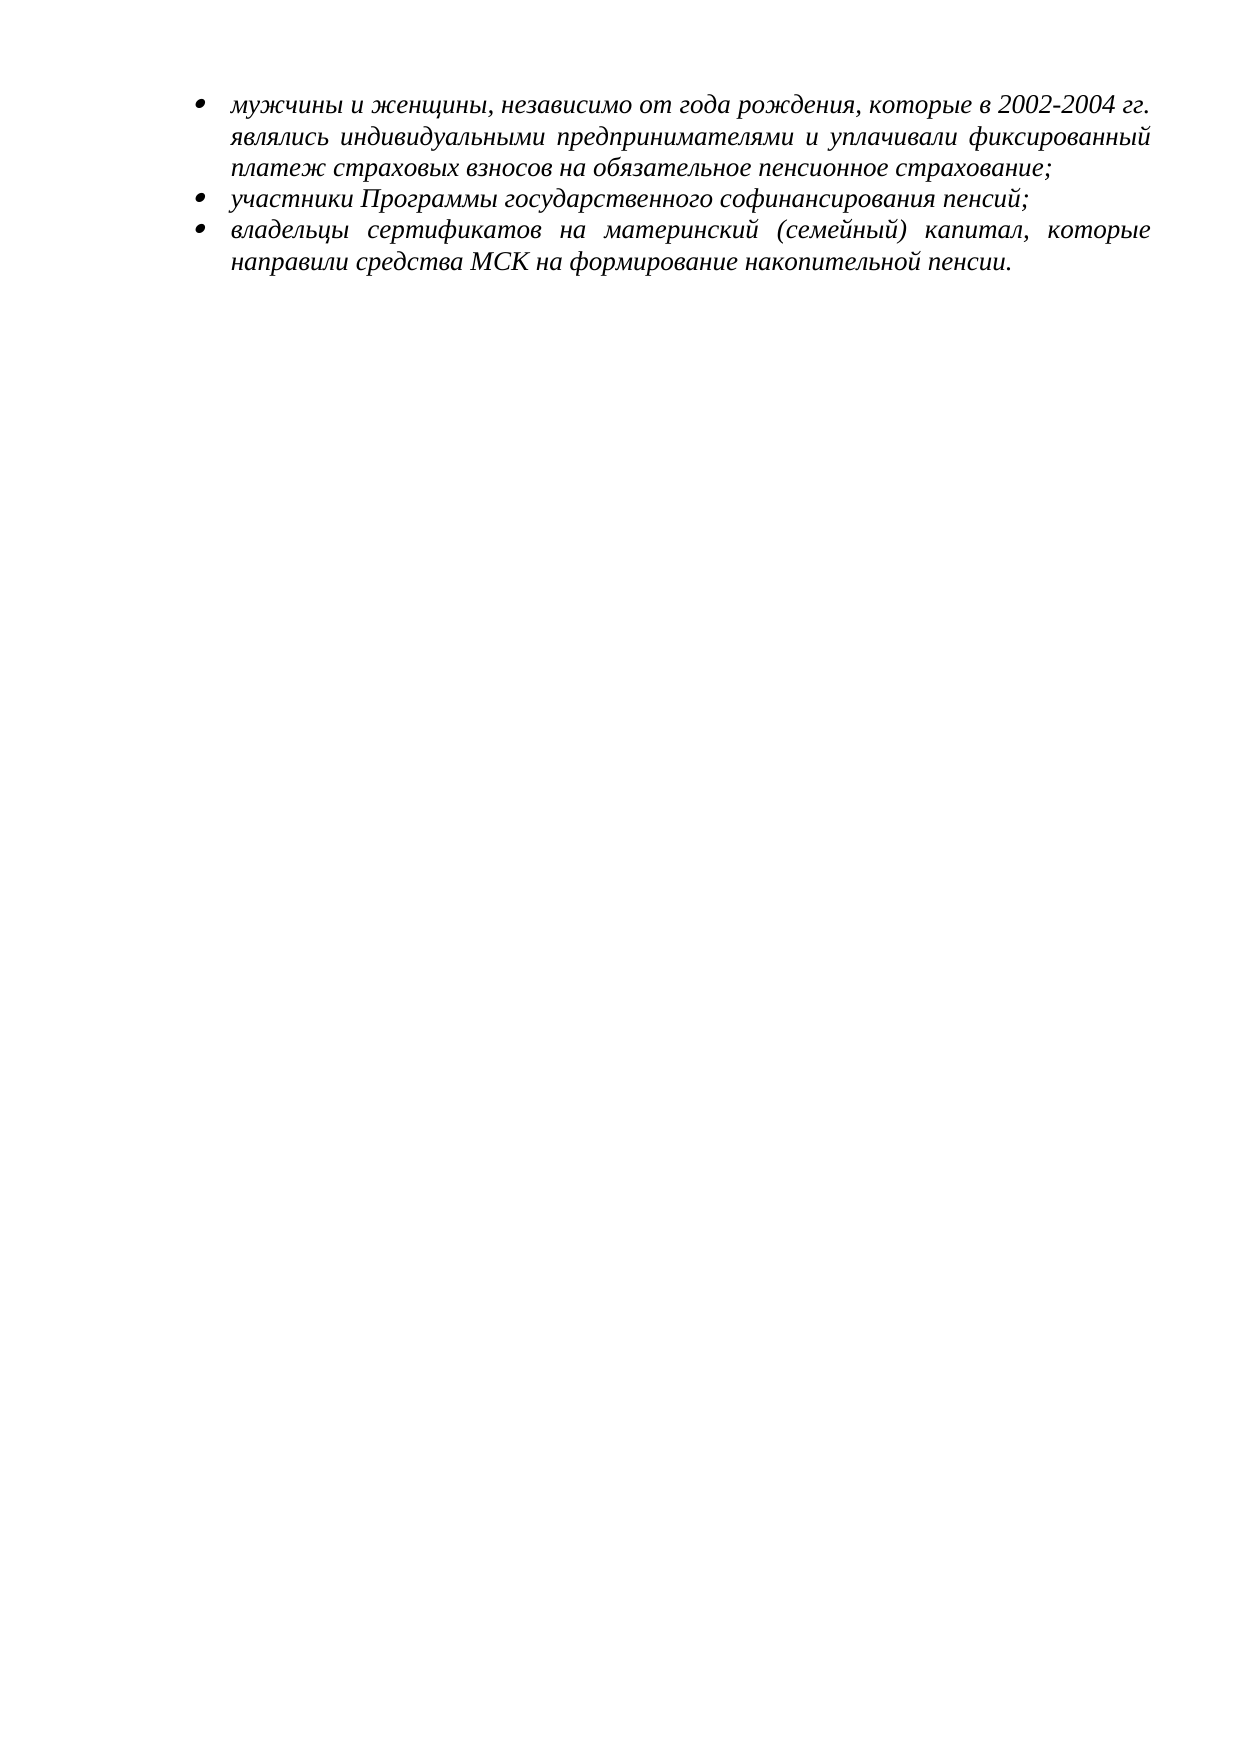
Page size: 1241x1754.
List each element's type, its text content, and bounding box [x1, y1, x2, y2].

list владельцы сертификатов на материнский (семейный) капитал, которые направили средства МСК на формирование накопительной пенсии. [193, 213, 1152, 276]
list мужчины и женщины, независимо от года рождения, которые в 2002-2004 гг. являлись индивидуальными предпринимателями и уплачивали фиксированный платеж страховых взносов на обязательное пенсионное страхование; [193, 89, 1152, 182]
list участники Программы государственного софинансирования пенсий; [193, 182, 1152, 213]
